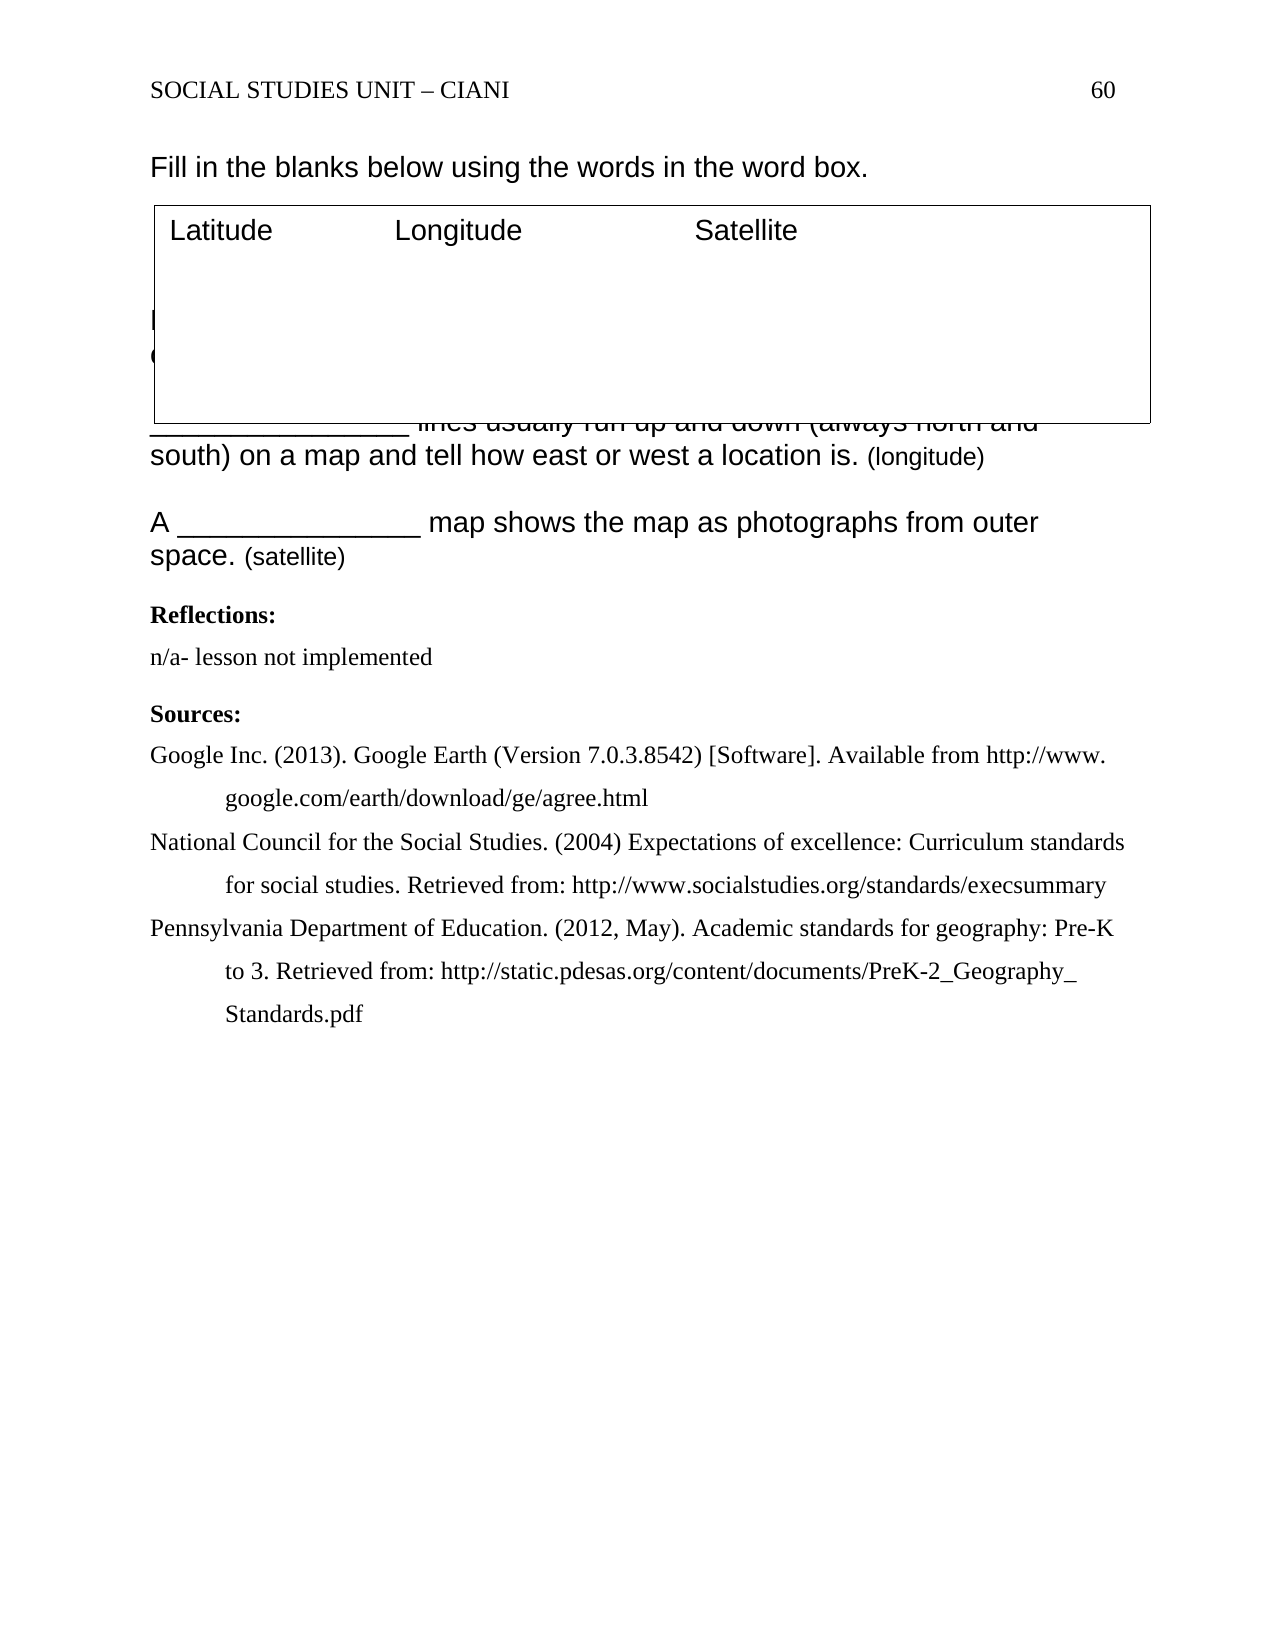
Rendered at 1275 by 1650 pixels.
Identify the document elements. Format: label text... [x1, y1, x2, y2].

text National Council for the Social Studies. (2004) Expectations of excellence: Curriculum standards for social studies. Retrieved from: http://www.socialstudies.org/standards/execsummary [150, 827, 1125, 898]
text Sources: [150, 699, 1125, 728]
text ________________ lines usually run up and down (always north and south) on a map and tell how east or west a location is. (longitude) [150, 404, 1125, 471]
text Pennsylvania Department of Education. (2012, May). Academic standards for geography: Pre-K to 3. Retrieved from: http://static.pdesas.org/content/documents/PreK-2_Geography_ Standards.pdf [150, 913, 1125, 1028]
text n/a- lesson not implemented [150, 642, 1125, 670]
text Google Inc. (2013). Google Earth (Version 7.0.3.8542) [Software]. Available from http://www. google.com/earth/download/ge/agree.html [150, 740, 1125, 812]
text Fill in the blanks below using the words in the word box. [150, 150, 1125, 183]
text Reflections: [150, 600, 1125, 629]
text A _______________ map shows the map as photographs from outer space. (satellite) [150, 504, 1125, 572]
